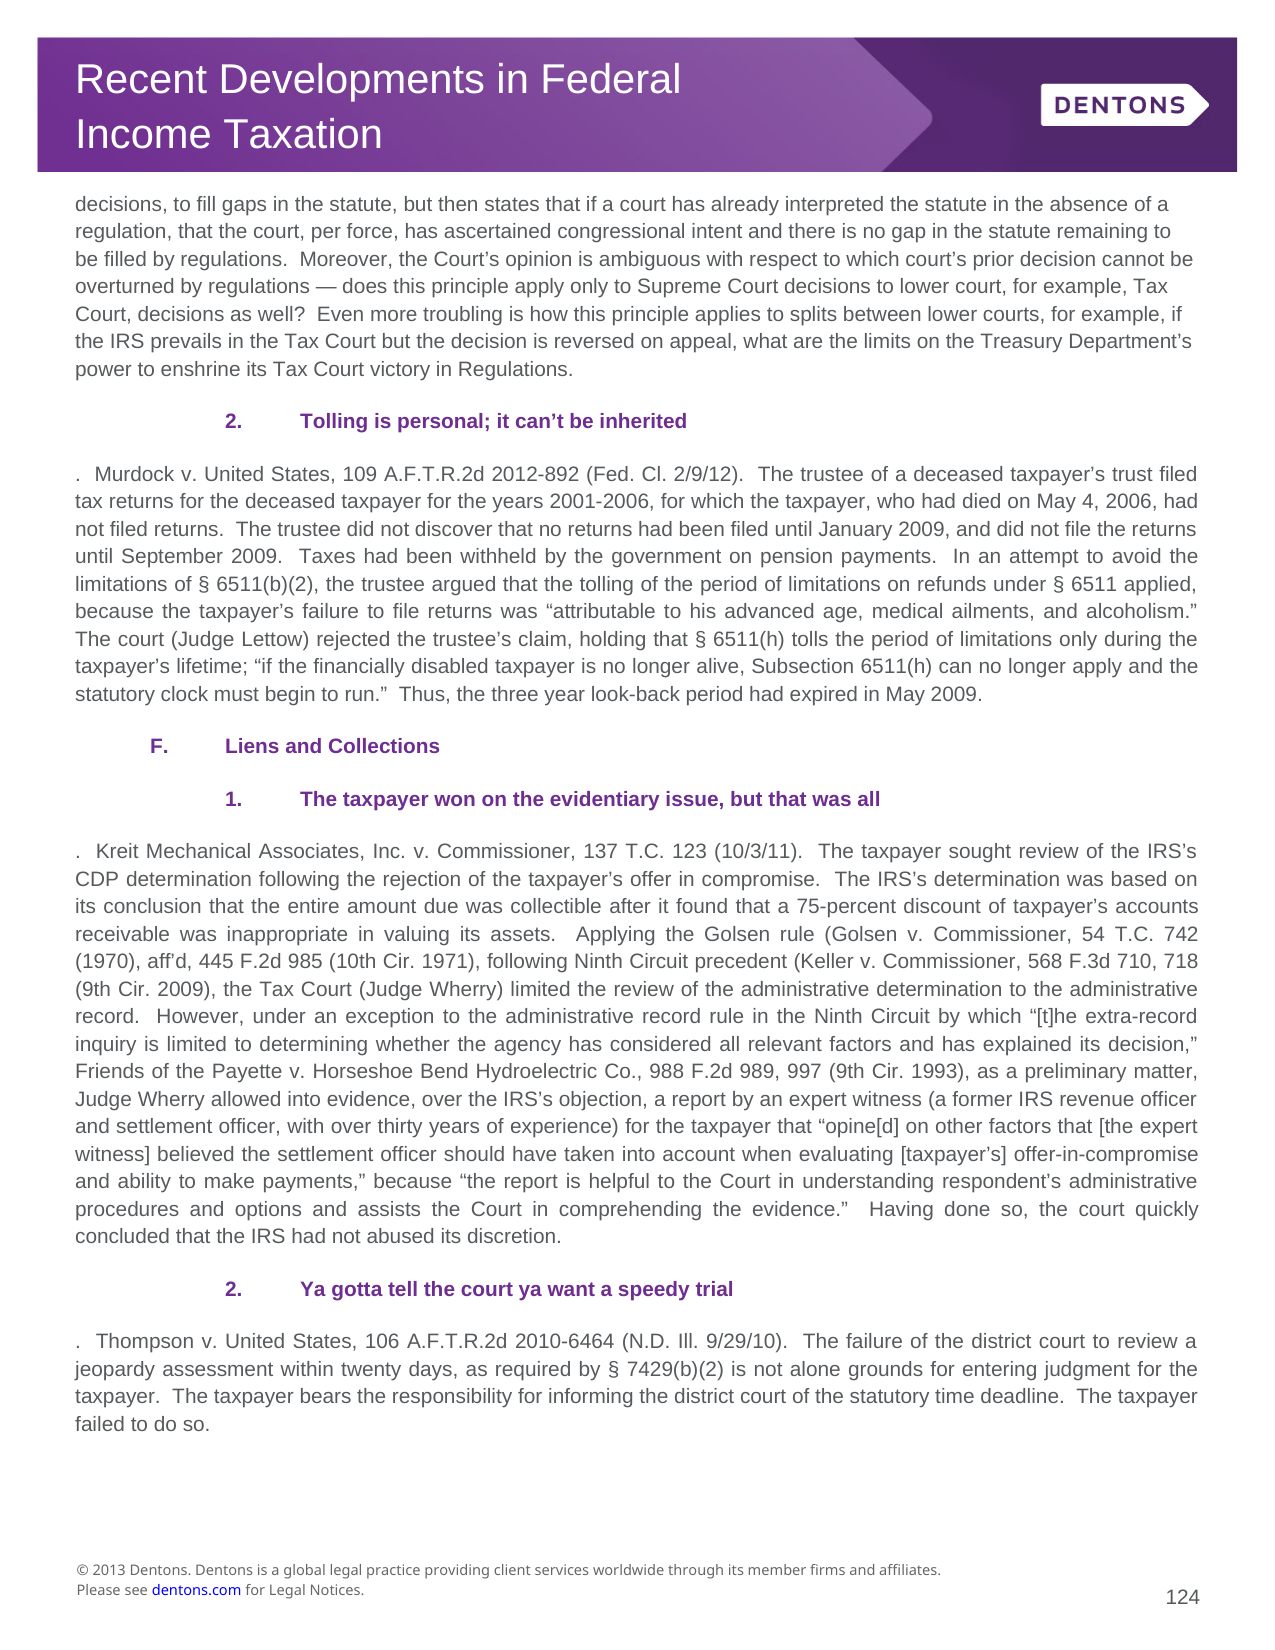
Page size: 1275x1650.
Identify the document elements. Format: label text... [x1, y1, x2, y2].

subtitle . Thompson v. United States, 106 A.F.T.R.2d 2010-6464 (N.D. Ill. 9/29/10). The failure of the district court to review a jeopardy assessment within twenty days, as required by § 7429(b)(2) is not alone grounds for entering judgment for the taxpayer. The taxpayer bears the responsibility for informing the district court of the statutory time deadline. The taxpayer failed to do so. [75, 1329, 1200, 1436]
picture [37, 37, 1238, 172]
subtitle The taxpayer won on the evidentiary issue, but that was all [75, 787, 1200, 811]
subtitle Tolling is personal; it can’t be inherited [75, 409, 1200, 433]
subtitle Ya gotta tell the court ya want a speedy trial [75, 1277, 1200, 1301]
subtitle . Kreit Mechanical Associates, Inc. v. Commissioner, 137 T.C. 123 (10/3/11). The taxpayer sought review of the IRS’s CDP determination following the rejection of the taxpayer’s offer in compromise. The IRS’s determination was based on its conclusion that the entire amount due was collectible after it found that a 75-percent discount of taxpayer’s accounts receivable was inappropriate in valuing its assets. Applying the Golsen rule (Golsen v. Commissioner, 54 T.C. 742 (1970), aff’d, 445 F.2d 985 (10th Cir. 1971), following Ninth Circuit precedent (Keller v. Commissioner, 568 F.3d 710, 718 (9th Cir. 2009), the Tax Court (Judge Wherry) limited the review of the administrative determination to the administrative record. However, under an exception to the administrative record rule in the Ninth Circuit by which “[t]he extra-record inquiry is limited to determining whether the agency has considered all relevant factors and has explained its decision,” Friends of the Payette v. Horseshoe Bend Hydroelectric Co., 988 F.2d 989, 997 (9th Cir. 1993), as a preliminary matter, Judge Wherry allowed into evidence, over the IRS’s objection, a report by an expert witness (a former IRS revenue officer and settlement officer, with over thirty years of experience) for the taxpayer that “opine[d] on other factors that [the expert witness] believed the settlement officer should have taken into account when evaluating [taxpayer’s] offer-in-compromise and ability to make payments,” because “the report is helpful to the Court in understanding respondent’s administrative procedures and options and assists the Court in comprehending the evidence.” Having done so, the court quickly concluded that the IRS had not abused its discretion. [75, 839, 1200, 1248]
subtitle . Murdock v. United States, 109 A.F.T.R.2d 2012-892 (Fed. Cl. 2/9/12). The trustee of a deceased taxpayer’s trust filed tax returns for the deceased taxpayer for the years 2001-2006, for which the taxpayer, who had died on May 4, 2006, had not filed returns. The trustee did not discover that no returns had been filed until January 2009, and did not file the returns until September 2009. Taxes had been withheld by the government on pension payments. In an attempt to avoid the limitations of § 6511(b)(2), the trustee argued that the tolling of the period of limitations on refunds under § 6511 applied, because the taxpayer’s failure to file returns was “attributable to his advanced age, medical ailments, and alcoholism.” The court (Judge Lettow) rejected the trustee’s claim, holding that § 6511(h) tolls the period of limitations only during the taxpayer’s lifetime; “if the financially disabled taxpayer is no longer alive, Subsection 6511(h) can no longer apply and the statutory clock must begin to run.” Thus, the three year look-back period had expired in May 2009. [75, 462, 1200, 706]
subtitle Liens and Collections [75, 734, 1200, 758]
